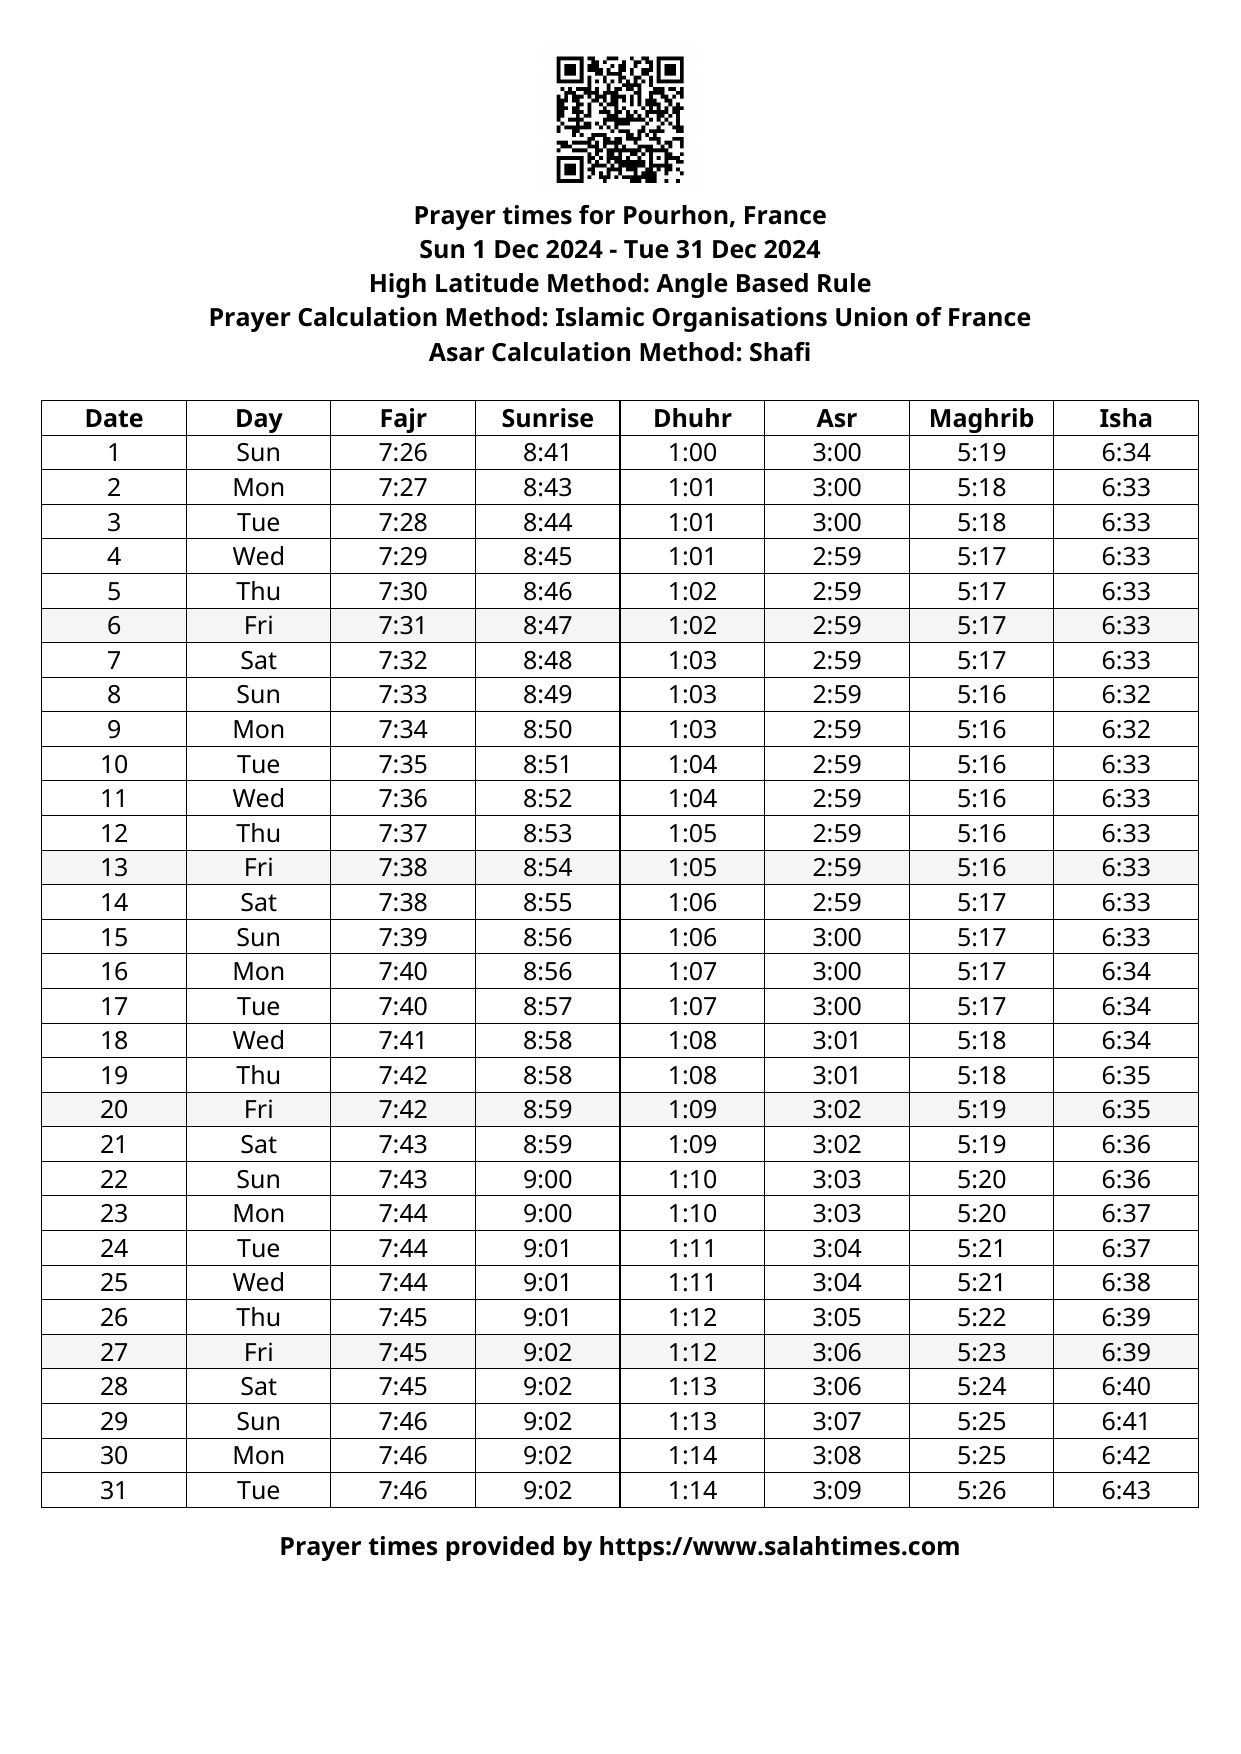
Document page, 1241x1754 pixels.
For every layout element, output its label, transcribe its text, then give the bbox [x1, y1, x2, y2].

table_cell 5:17 [910, 885, 1053, 919]
table_cell 6:32 [1054, 712, 1198, 746]
table_cell 7:46 [331, 1439, 475, 1472]
table_cell 6:36 [1054, 1127, 1198, 1161]
table_cell 21 [42, 1127, 186, 1161]
table_cell Wed [187, 539, 330, 573]
table_cell Tue [187, 989, 330, 1022]
table_cell 5:26 [910, 1473, 1053, 1507]
table_cell 8 [42, 678, 186, 711]
table_cell 5:16 [910, 678, 1053, 711]
table_cell 5:23 [910, 1335, 1053, 1368]
table_cell 1:02 [621, 609, 764, 642]
table_cell 27 [42, 1335, 186, 1368]
table_cell Wed [187, 1024, 330, 1057]
table_cell 3:00 [765, 505, 909, 538]
table_cell Wed [187, 1266, 330, 1299]
table_cell 6:33 [1054, 470, 1198, 504]
table_cell Sun [187, 1404, 330, 1437]
table_cell 1:05 [621, 816, 764, 849]
table_cell 8:58 [476, 1024, 619, 1057]
table_header Day [187, 401, 330, 434]
table_header Dhuhr [621, 401, 764, 434]
table_cell 7:43 [331, 1162, 475, 1195]
table_cell 7:31 [331, 609, 475, 642]
table_cell 1:00 [621, 436, 764, 469]
table_cell 5:19 [910, 436, 1053, 469]
table_cell 5:17 [910, 574, 1053, 607]
table_cell 7:35 [331, 747, 475, 780]
table_cell Sat [187, 1127, 330, 1161]
table_cell 7:27 [331, 470, 475, 504]
table_cell 6:33 [1054, 816, 1198, 849]
table_header Date [42, 401, 186, 434]
table_cell Tue [187, 747, 330, 780]
table_cell 9:02 [476, 1439, 619, 1472]
table_cell 2:59 [765, 885, 909, 919]
table_cell 5:21 [910, 1231, 1053, 1264]
table_cell 1:07 [621, 954, 764, 988]
table_cell 15 [42, 920, 186, 953]
table_cell 6:34 [1054, 1024, 1198, 1057]
table_cell Tue [187, 1473, 330, 1507]
table_cell Sat [187, 1369, 330, 1403]
table_cell 7:44 [331, 1196, 475, 1230]
text Sun 1 Dec 2024 - Tue 31 Dec 2024 [42, 232, 1198, 266]
table_cell 7:45 [331, 1369, 475, 1403]
table_cell 1:01 [621, 539, 764, 573]
table_cell 2:59 [765, 712, 909, 746]
table_cell 5:16 [910, 712, 1053, 746]
table_cell 1:13 [621, 1369, 764, 1403]
table_cell 8:56 [476, 954, 619, 988]
table_cell 20 [42, 1093, 186, 1126]
table_cell 1:05 [621, 851, 764, 884]
table_cell 6:40 [1054, 1369, 1198, 1403]
table_cell Mon [187, 1439, 330, 1472]
table_cell 6:34 [1054, 989, 1198, 1022]
table_cell 8:58 [476, 1058, 619, 1092]
table_cell Sat [187, 643, 330, 677]
table_cell 6:33 [1054, 643, 1198, 677]
table_cell Sat [187, 885, 330, 919]
table_cell 6:35 [1054, 1093, 1198, 1126]
table_cell 3:03 [765, 1196, 909, 1230]
table_cell Sun [187, 678, 330, 711]
table_cell 7:40 [331, 989, 475, 1022]
table_cell Thu [187, 1300, 330, 1334]
table_cell 5:25 [910, 1439, 1053, 1472]
table_cell Fri [187, 851, 330, 884]
text Asar Calculation Method: Shafi [42, 334, 1198, 368]
table_cell 6:36 [1054, 1162, 1198, 1195]
table_cell 8:53 [476, 816, 619, 849]
table_cell 6:39 [1054, 1335, 1198, 1368]
table_header Sunrise [476, 401, 619, 434]
table_cell 3:06 [765, 1369, 909, 1403]
table_cell 5:20 [910, 1162, 1053, 1195]
table_cell 4 [42, 539, 186, 573]
table_cell 8:45 [476, 539, 619, 573]
table_cell 1:12 [621, 1335, 764, 1368]
table_cell 7:28 [331, 505, 475, 538]
table_cell 2:59 [765, 609, 909, 642]
table_cell 6 [42, 609, 186, 642]
table_cell 3:04 [765, 1231, 909, 1264]
table_cell 6:38 [1054, 1266, 1198, 1299]
table_cell 5:16 [910, 816, 1053, 849]
table_cell 3:08 [765, 1439, 909, 1472]
table_cell 6:35 [1054, 1058, 1198, 1092]
table_cell 1:04 [621, 781, 764, 815]
table_cell 8:48 [476, 643, 619, 677]
table_cell 7:40 [331, 954, 475, 988]
table_cell 2:59 [765, 851, 909, 884]
table_cell 24 [42, 1231, 186, 1264]
table_cell 6:33 [1054, 851, 1198, 884]
table_cell 28 [42, 1369, 186, 1403]
table_cell 7:44 [331, 1266, 475, 1299]
table_cell 8:41 [476, 436, 619, 469]
table_cell 16 [42, 954, 186, 988]
table_cell 2 [42, 470, 186, 504]
table_cell Mon [187, 954, 330, 988]
table_cell 7:38 [331, 885, 475, 919]
table_cell 9:02 [476, 1473, 619, 1507]
table_cell 6:34 [1054, 436, 1198, 469]
table_cell 9:01 [476, 1300, 619, 1334]
table_cell 5 [42, 574, 186, 607]
table_cell 13 [42, 851, 186, 884]
table_cell 6:39 [1054, 1300, 1198, 1334]
table_cell 6:33 [1054, 574, 1198, 607]
table_cell 18 [42, 1024, 186, 1057]
text High Latitude Method: Angle Based Rule [42, 266, 1198, 300]
table_cell 7:38 [331, 851, 475, 884]
table_cell 22 [42, 1162, 186, 1195]
table_cell 5:17 [910, 539, 1053, 573]
table_cell 1:13 [621, 1404, 764, 1437]
table_cell 1 [42, 436, 186, 469]
table_cell Wed [187, 781, 330, 815]
table_cell 5:17 [910, 643, 1053, 677]
text Prayer times for Pourhon, France [42, 198, 1198, 232]
table_cell 3:02 [765, 1127, 909, 1161]
table_cell 5:16 [910, 747, 1053, 780]
table_cell 8:52 [476, 781, 619, 815]
table_cell Mon [187, 712, 330, 746]
table_cell 17 [42, 989, 186, 1022]
table_cell Mon [187, 1196, 330, 1230]
table_cell 8:54 [476, 851, 619, 884]
table_cell 5:17 [910, 920, 1053, 953]
table_cell 7:32 [331, 643, 475, 677]
table_cell 1:08 [621, 1058, 764, 1092]
table_cell 1:06 [621, 920, 764, 953]
table_cell 6:43 [1054, 1473, 1198, 1507]
table_cell Sun [187, 1162, 330, 1195]
table_cell 2:59 [765, 643, 909, 677]
table_cell 8:43 [476, 470, 619, 504]
table_cell 5:18 [910, 470, 1053, 504]
table_cell 6:33 [1054, 920, 1198, 953]
table_cell 3:03 [765, 1162, 909, 1195]
table_cell 29 [42, 1404, 186, 1437]
table_cell 1:14 [621, 1439, 764, 1472]
table_cell 2:59 [765, 574, 909, 607]
table_cell 8:59 [476, 1127, 619, 1161]
table_cell 30 [42, 1439, 186, 1472]
table_cell 1:11 [621, 1231, 764, 1264]
table_cell 8:56 [476, 920, 619, 953]
table_cell 3:07 [765, 1404, 909, 1437]
table_cell 5:18 [910, 1058, 1053, 1092]
table_cell 23 [42, 1196, 186, 1230]
table_cell 5:24 [910, 1369, 1053, 1403]
table_cell 2:59 [765, 816, 909, 849]
table_header Isha [1054, 401, 1198, 434]
table_cell 8:55 [476, 885, 619, 919]
table_cell 5:17 [910, 609, 1053, 642]
table_cell 8:47 [476, 609, 619, 642]
table_cell 6:37 [1054, 1196, 1198, 1230]
table_cell Fri [187, 609, 330, 642]
table_cell 2:59 [765, 678, 909, 711]
table_cell 1:02 [621, 574, 764, 607]
table_cell 7:34 [331, 712, 475, 746]
table_cell 14 [42, 885, 186, 919]
table_cell 5:18 [910, 505, 1053, 538]
table_cell 6:37 [1054, 1231, 1198, 1264]
table_cell Mon [187, 470, 330, 504]
table_cell Thu [187, 1058, 330, 1092]
table_cell 3:00 [765, 920, 909, 953]
table_cell 2:59 [765, 539, 909, 573]
table_cell 7:42 [331, 1093, 475, 1126]
table_cell 9:01 [476, 1231, 619, 1264]
table_cell Sun [187, 920, 330, 953]
table_cell 1:10 [621, 1162, 764, 1195]
table_cell 6:33 [1054, 539, 1198, 573]
table_cell 9 [42, 712, 186, 746]
table_cell 7:44 [331, 1231, 475, 1264]
table_cell 1:07 [621, 989, 764, 1022]
table_cell 5:19 [910, 1093, 1053, 1126]
table_cell 5:18 [910, 1024, 1053, 1057]
table_cell Fri [187, 1093, 330, 1126]
table_cell 26 [42, 1300, 186, 1334]
table_header Fajr [331, 401, 475, 434]
table_cell 1:03 [621, 678, 764, 711]
table_cell 7:33 [331, 678, 475, 711]
table_cell 8:57 [476, 989, 619, 1022]
table_cell 1:01 [621, 470, 764, 504]
table_cell 3:00 [765, 989, 909, 1022]
table_cell 5:17 [910, 989, 1053, 1022]
table_cell 8:46 [476, 574, 619, 607]
table_cell 1:01 [621, 505, 764, 538]
table_cell 3:04 [765, 1266, 909, 1299]
table_cell 2:59 [765, 747, 909, 780]
table_cell 8:50 [476, 712, 619, 746]
table_cell 7:36 [331, 781, 475, 815]
table_cell 10 [42, 747, 186, 780]
table_cell Tue [187, 505, 330, 538]
table_cell Fri [187, 1335, 330, 1368]
table_cell 3 [42, 505, 186, 538]
table_cell 8:59 [476, 1093, 619, 1126]
table_cell 6:42 [1054, 1439, 1198, 1472]
table_cell 7:39 [331, 920, 475, 953]
table_cell 1:08 [621, 1024, 764, 1057]
table_cell 7:45 [331, 1300, 475, 1334]
table_cell 6:34 [1054, 954, 1198, 988]
table_cell 7:42 [331, 1058, 475, 1092]
table_cell 7:41 [331, 1024, 475, 1057]
table_cell 1:10 [621, 1196, 764, 1230]
table_cell Thu [187, 816, 330, 849]
table_header Asr [765, 401, 909, 434]
table_cell 9:00 [476, 1162, 619, 1195]
table_cell 9:02 [476, 1335, 619, 1368]
table_cell 5:20 [910, 1196, 1053, 1230]
table_cell 3:00 [765, 954, 909, 988]
table_cell 6:32 [1054, 678, 1198, 711]
table_cell 3:00 [765, 470, 909, 504]
table_cell 1:03 [621, 712, 764, 746]
table_cell 7:43 [331, 1127, 475, 1161]
table_cell 1:12 [621, 1300, 764, 1334]
table_cell Sun [187, 436, 330, 469]
table_cell 6:41 [1054, 1404, 1198, 1437]
table_cell 7:29 [331, 539, 475, 573]
table_cell 9:02 [476, 1404, 619, 1437]
table_cell 7:46 [331, 1404, 475, 1437]
table_cell 25 [42, 1266, 186, 1299]
table_cell 19 [42, 1058, 186, 1092]
table_cell 7:46 [331, 1473, 475, 1507]
table_cell 1:09 [621, 1127, 764, 1161]
table_cell 5:17 [910, 954, 1053, 988]
table_cell 3:05 [765, 1300, 909, 1334]
table_cell 5:19 [910, 1127, 1053, 1161]
table_cell 3:09 [765, 1473, 909, 1507]
table_cell 7 [42, 643, 186, 677]
text Prayer Calculation Method: Islamic Organisations Union of France [42, 300, 1198, 334]
table_cell 6:33 [1054, 505, 1198, 538]
table_cell 1:11 [621, 1266, 764, 1299]
table_cell Thu [187, 574, 330, 607]
table_cell 1:04 [621, 747, 764, 780]
table_cell 8:44 [476, 505, 619, 538]
table_header Maghrib [910, 401, 1053, 434]
table_cell 6:33 [1054, 609, 1198, 642]
table_cell 1:14 [621, 1473, 764, 1507]
table_cell 2:59 [765, 781, 909, 815]
table_cell 3:01 [765, 1058, 909, 1092]
table_cell 5:22 [910, 1300, 1053, 1334]
table_cell 5:25 [910, 1404, 1053, 1437]
table_cell Tue [187, 1231, 330, 1264]
table_cell 6:33 [1054, 885, 1198, 919]
table_cell 5:16 [910, 781, 1053, 815]
table_cell 1:09 [621, 1093, 764, 1126]
table_cell 9:00 [476, 1196, 619, 1230]
table_cell 3:00 [765, 436, 909, 469]
table_cell 7:30 [331, 574, 475, 607]
table_cell 9:02 [476, 1369, 619, 1403]
table_cell 12 [42, 816, 186, 849]
table_cell 7:26 [331, 436, 475, 469]
text Prayer times provided by https://www.salahtimes.com [42, 1528, 1198, 1563]
table_cell 6:33 [1054, 747, 1198, 780]
table_cell 1:06 [621, 885, 764, 919]
table_cell 31 [42, 1473, 186, 1507]
table_cell 8:51 [476, 747, 619, 780]
table_cell 1:03 [621, 643, 764, 677]
table_cell 5:21 [910, 1266, 1053, 1299]
table_cell 3:06 [765, 1335, 909, 1368]
table_cell 5:16 [910, 851, 1053, 884]
table_cell 3:02 [765, 1093, 909, 1126]
table_cell 7:45 [331, 1335, 475, 1368]
picture [542, 41, 699, 198]
table_cell 7:37 [331, 816, 475, 849]
table_cell 8:49 [476, 678, 619, 711]
table_cell 3:01 [765, 1024, 909, 1057]
table_cell 9:01 [476, 1266, 619, 1299]
table_cell 6:33 [1054, 781, 1198, 815]
table_cell 11 [42, 781, 186, 815]
